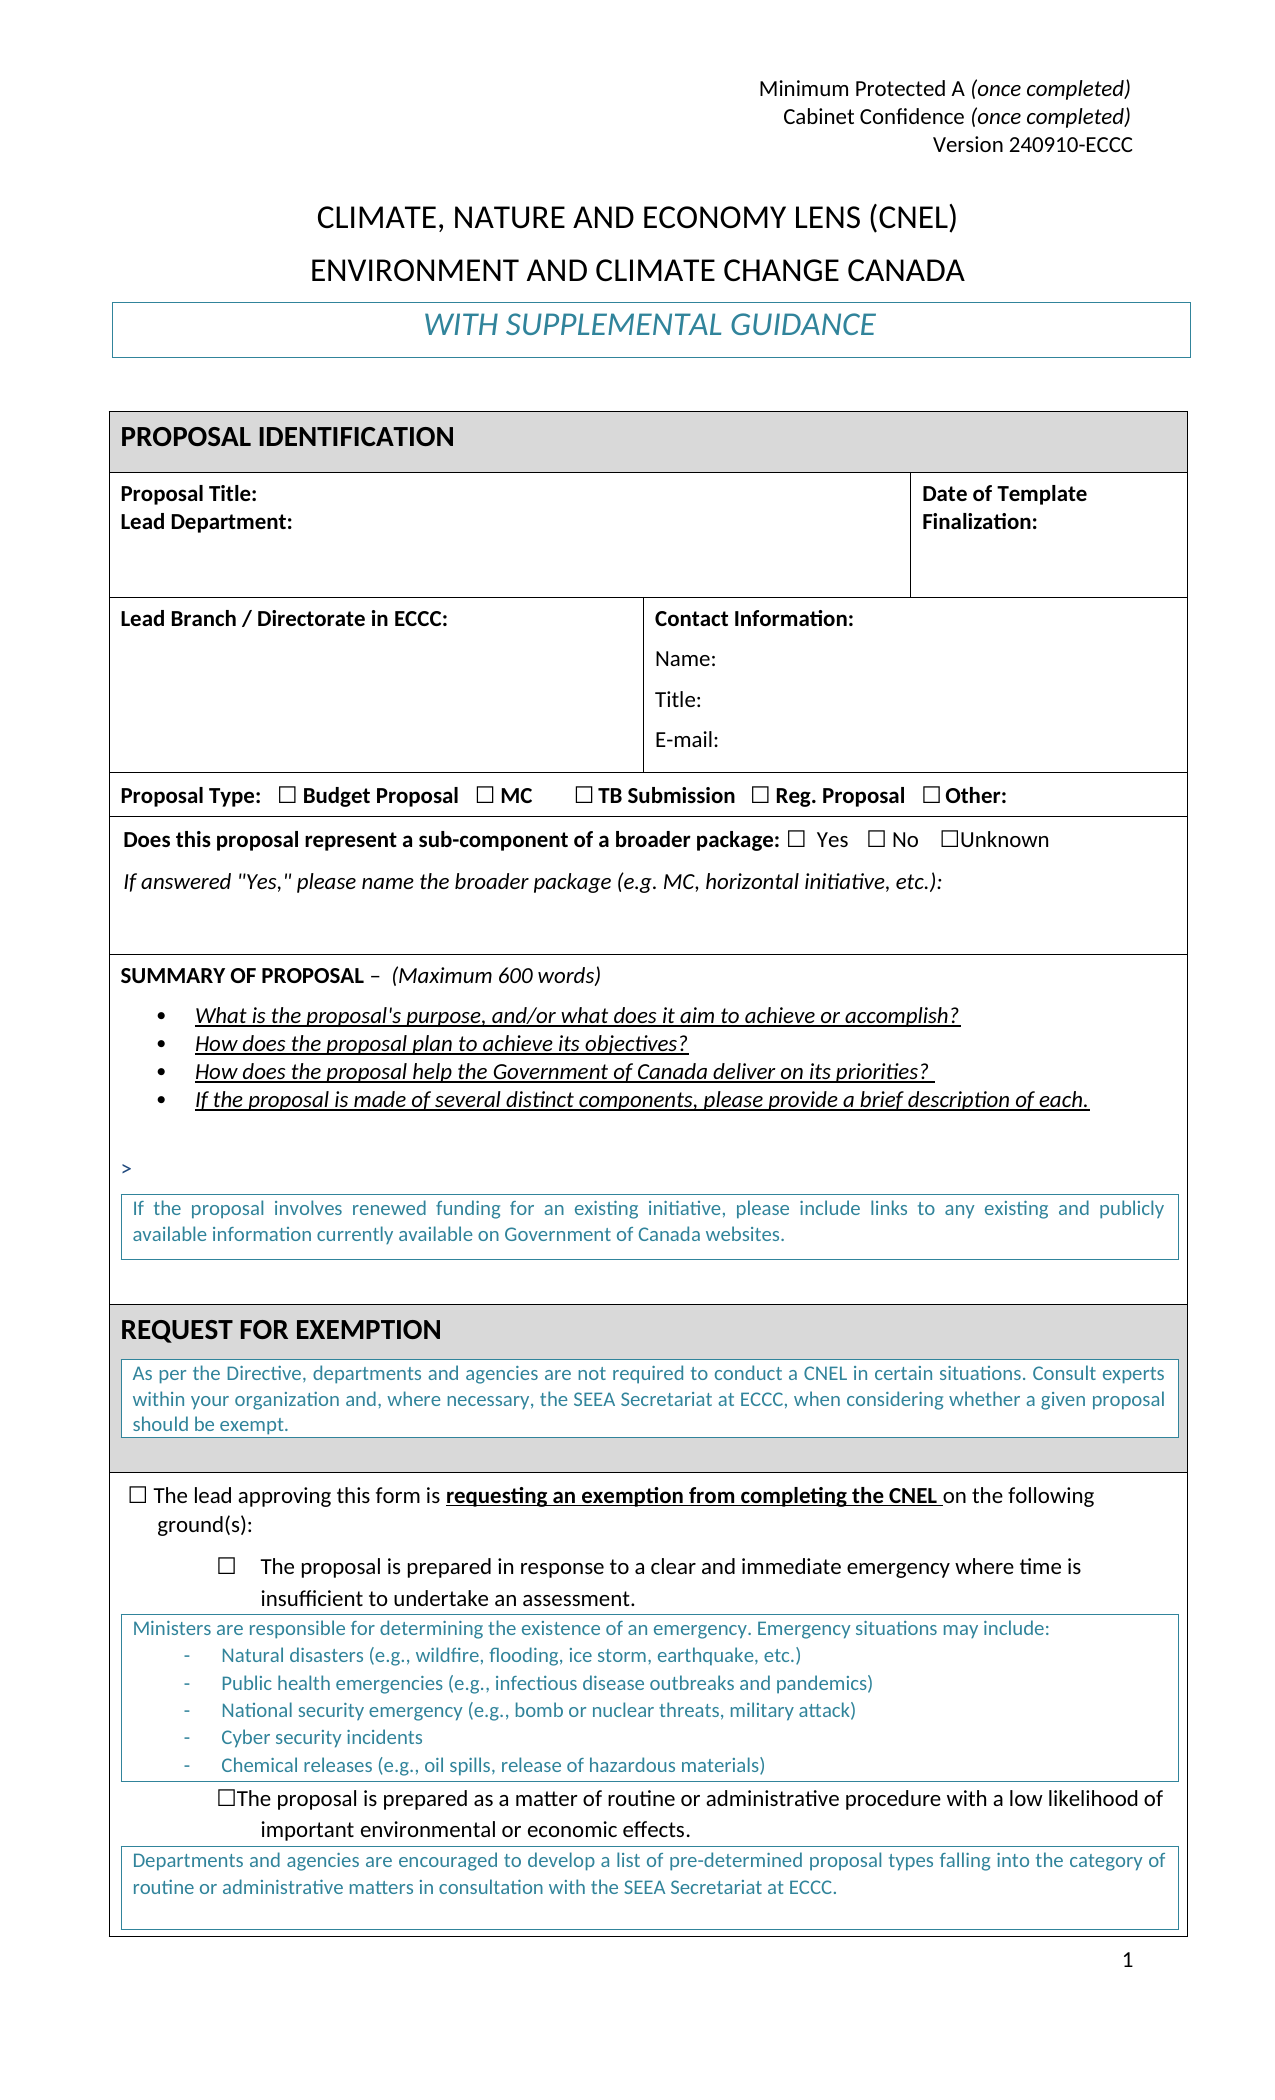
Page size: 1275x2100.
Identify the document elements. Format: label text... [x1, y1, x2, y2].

table_cell Does this proposal represent a sub-component of a broader package: Yes No Unknown If answered "Yes," please name the broader package (e.g. MC, horizontal initiative, etc.): [110, 817, 1187, 954]
table_header WITH SUPPLEMENTAL GUIDANCE [113, 303, 1190, 357]
table_cell Lead Branch / Directorate in ECCC: [110, 598, 643, 772]
table_header PROPOSAL IDENTIFICATION [110, 412, 1187, 472]
text Climate, Nature and Economy Lens (CNEL) [142, 196, 1133, 237]
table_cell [110, 1473, 1187, 1936]
table_cell Contact Information: Name: Title: E-mail: [644, 598, 1187, 772]
table_cell Proposal Title: Lead Department: [110, 473, 910, 597]
table_cell SUMMARY OF PROPOSAL – (Maximum 600 words) What is the proposal's purpose, and/or what does it aim to achieve or accomplish? How does the proposal plan to achieve its objectives? How does the proposal help the Government of Canada deliver on its priorities? If the proposal is made of several distinct components, please provide a brief description of each. > [110, 955, 1187, 1304]
table_cell REQUEST FOR EXEMPTION [110, 1305, 1187, 1472]
text ENVIRONMENT AND CLIMATE CHANGE CANADA [142, 249, 1133, 290]
table_cell Proposal Type: Budget Proposal MC TB Submission Reg. Proposal Other: [110, 773, 1187, 816]
table_cell Date of Template Finalization: [911, 473, 1187, 597]
